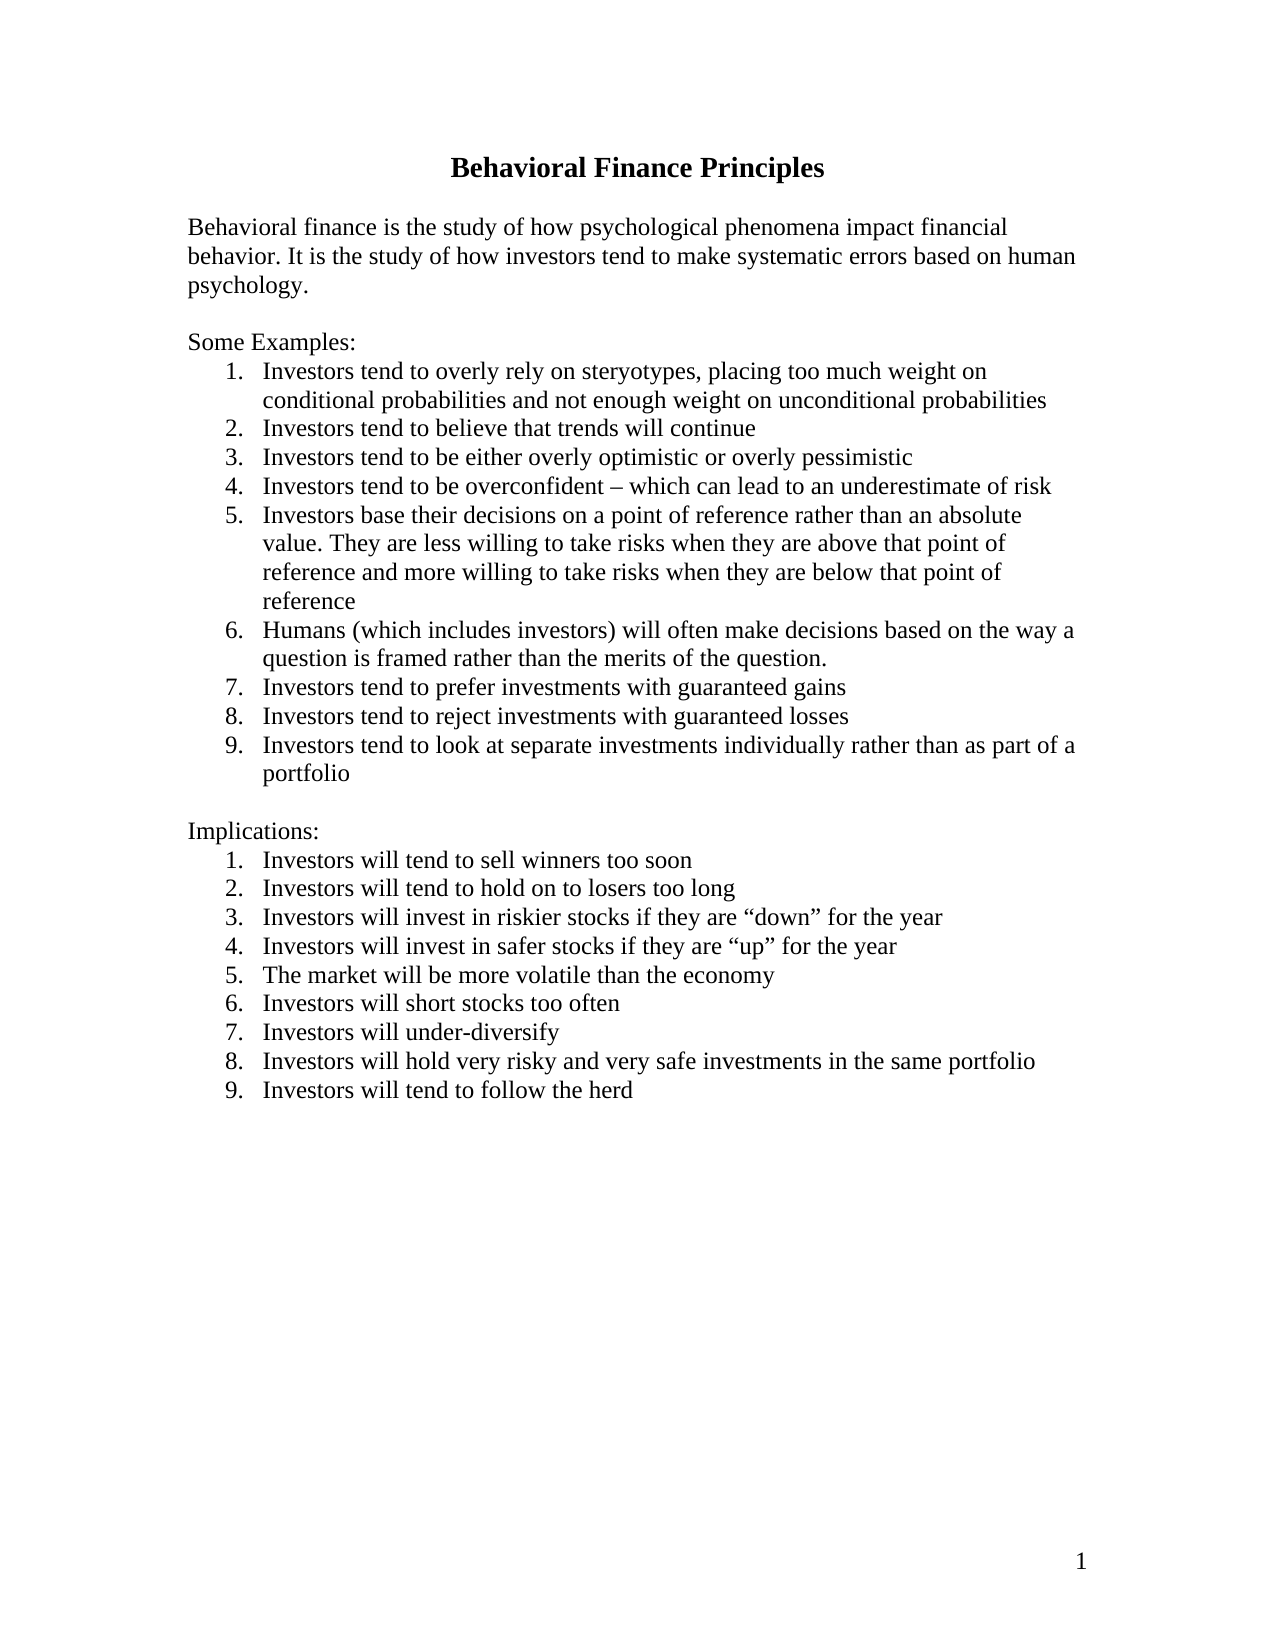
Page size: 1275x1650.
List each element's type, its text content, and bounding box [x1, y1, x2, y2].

list Investors tend to be either overly optimistic or overly pessimistic [225, 442, 1087, 471]
list Investors tend to overly rely on steryotypes, placing too much weight on conditional probabilities and not enough weight on unconditional probabilities [225, 356, 1087, 413]
list Investors will tend to follow the herd [225, 1075, 1087, 1103]
text Behavioral Finance Principles [187, 150, 1087, 183]
list Investors will short stocks too often [225, 988, 1087, 1017]
list Investors will invest in riskier stocks if they are “down” for the year [225, 902, 1087, 931]
list Investors tend to be overconfident – which can lead to an underestimate of risk [225, 471, 1087, 500]
text Some Examples: [187, 327, 1087, 356]
list The market will be more volatile than the economy [225, 960, 1087, 988]
text Implications: [187, 816, 1087, 845]
list Investors will invest in safer stocks if they are “up” for the year [225, 931, 1087, 960]
list Investors tend to look at separate investments individually rather than as part of a portfolio [225, 730, 1087, 787]
list Investors tend to believe that trends will continue [225, 413, 1087, 442]
text Behavioral finance is the study of how psychological phenomena impact financial behavior. It is the study of how investors tend to make systematic errors based on human psychology. [187, 212, 1087, 298]
list Investors tend to prefer investments with guaranteed gains [225, 672, 1087, 701]
list Humans (which includes investors) will often make decisions based on the way a question is framed rather than the merits of the question. [225, 615, 1087, 672]
list Investors will tend to hold on to losers too long [225, 873, 1087, 902]
list Investors will under-diversify [225, 1017, 1087, 1046]
list Investors base their decisions on a point of reference rather than an absolute value. They are less willing to take risks when they are above that point of reference and more willing to take risks when they are below that point of reference [225, 500, 1087, 615]
list Investors will tend to sell winners too soon [225, 845, 1087, 873]
list Investors will hold very risky and very safe investments in the same portfolio [225, 1046, 1087, 1075]
list Investors tend to reject investments with guaranteed losses [225, 701, 1087, 730]
